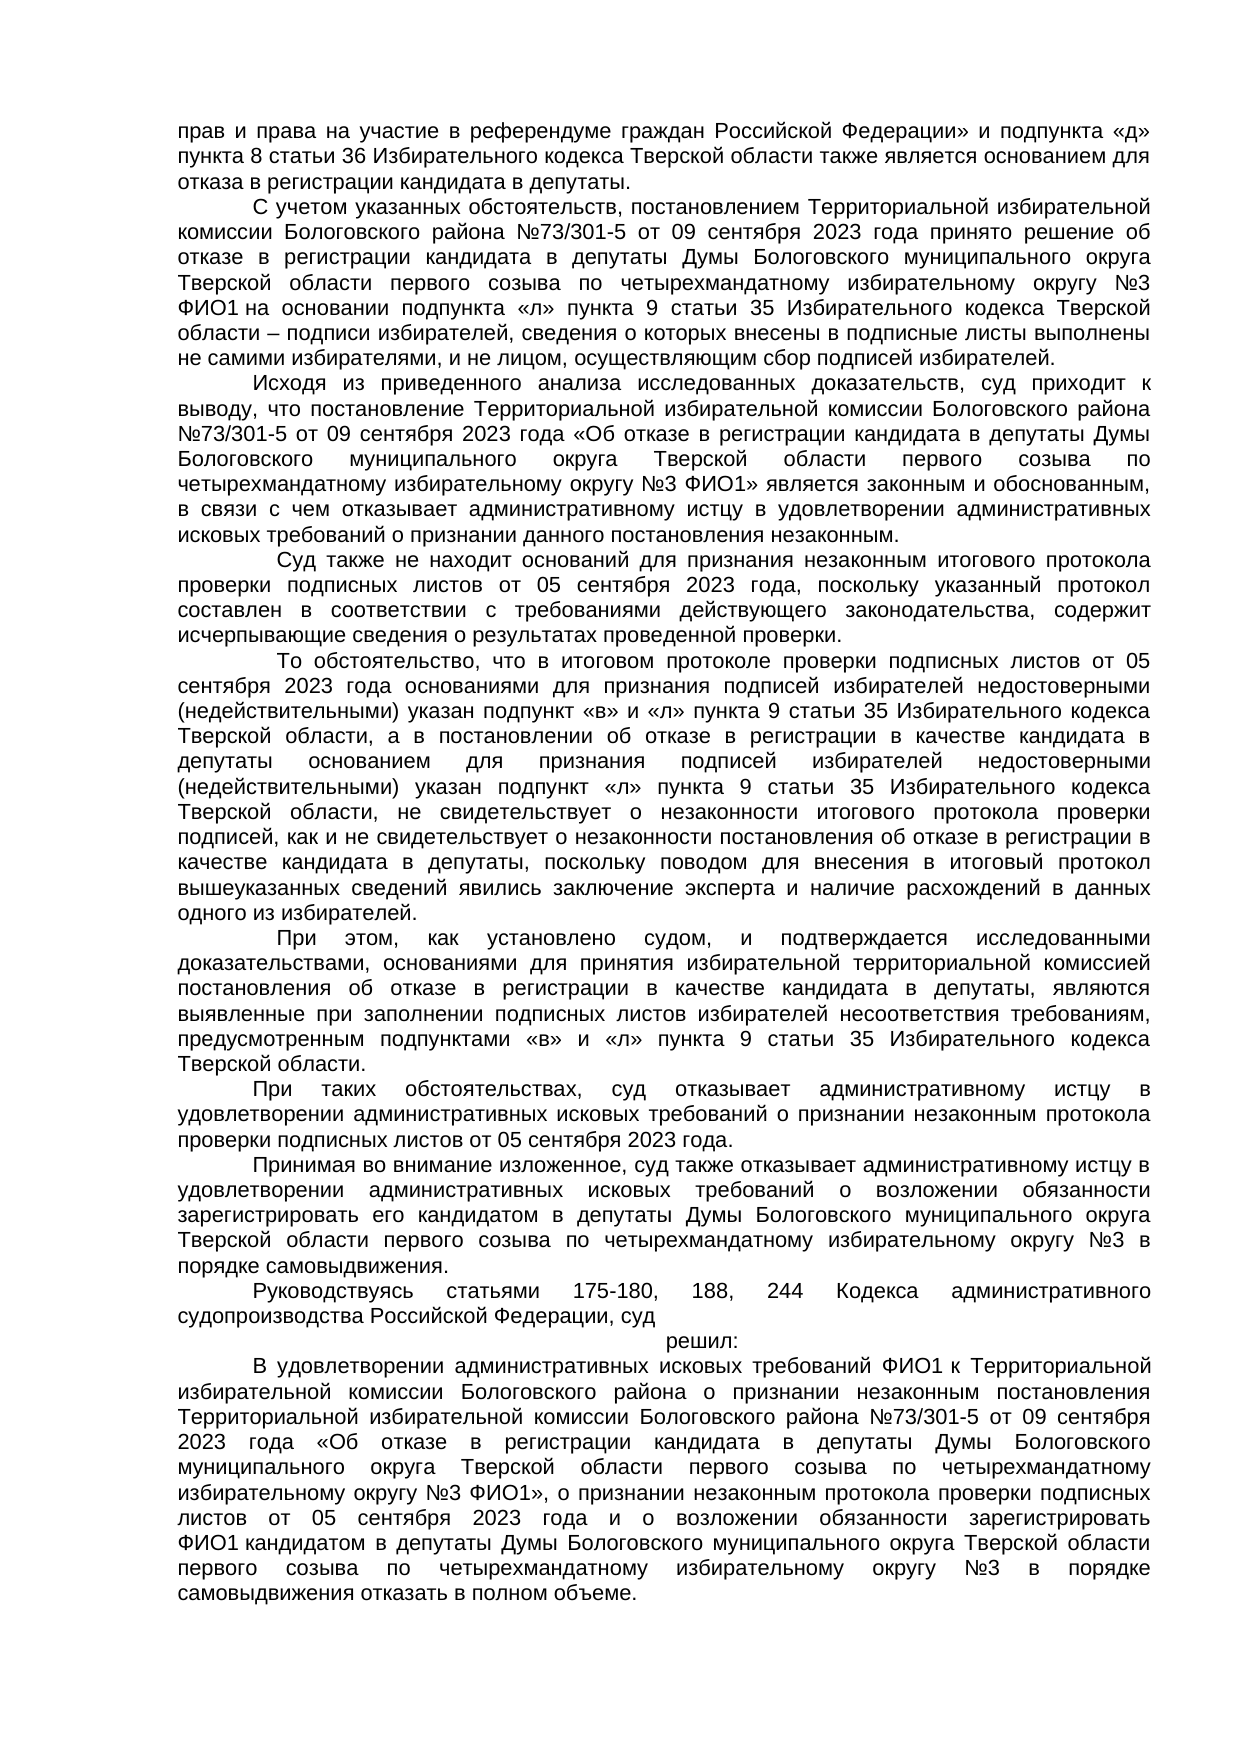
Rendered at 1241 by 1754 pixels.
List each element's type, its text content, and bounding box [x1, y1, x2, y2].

text При этом, как установлено судом, и подтверждается исследованными доказательствами, основаниями для принятия избирательной территориальной комиссией постановления об отказе в регистрации в качестве кандидата в депутаты, являются выявленные при заполнении подписных листов избирателей несоответствия требованиям, предусмотренным подпунктами «в» и «л» пункта 9 статьи 35 Избирательного кодекса Тверской области. [177, 925, 1152, 1076]
text решил: [177, 1328, 1152, 1353]
text Исходя из приведенного анализа исследованных доказательств, суд приходит к выводу, что постановление Территориальной избирательной комиссии Бологовского района №73/301-5 от 09 сентября 2023 года «Об отказе в регистрации кандидата в депутаты Думы Бологовского муниципального округа Тверской области первого созыва по четырехмандатному избирательному округу №3 ФИО1» является законным и обоснованным, в связи с чем отказывает административному истцу в удовлетворении административных исковых требований о признании данного постановления незаконным. [177, 370, 1152, 547]
text Суд также не находит оснований для признания незаконным итогового протокола проверки подписных листов от 05 сентября 2023 года, поскольку указанный протокол составлен в соответствии с требованиями действующего законодательства, содержит исчерпывающие сведения о результатах проведенной проверки. [177, 547, 1152, 647]
text Принимая во внимание изложенное, суд также отказывает административному истцу в удовлетворении административных исковых требований о возложении обязанности зарегистрировать его кандидатом в депутаты Думы Бологовского муниципального округа Тверской области первого созыва по четырехмандатному избирательному округу №3 в порядке самовыдвижения. [177, 1152, 1152, 1278]
text В удовлетворении административных исковых требований ФИО1 к Территориальной избирательной комиссии Бологовского района о признании незаконным постановления Территориальной избирательной комиссии Бологовского района №73/301-5 от 09 сентября 2023 года «Об отказе в регистрации кандидата в депутаты Думы Бологовского муниципального округа Тверской области первого созыва по четырехмандатному избирательному округу №3 ФИО1», о признании незаконным протокола проверки подписных листов от 05 сентября 2023 года и о возложении обязанности зарегистрировать ФИО1 кандидатом в депутаты Думы Бологовского муниципального округа Тверской области первого созыва по четырехмандатному избирательному округу №3 в порядке самовыдвижения отказать в полном объеме. [177, 1353, 1152, 1605]
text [177, 118, 1152, 194]
text То обстоятельство, что в итоговом протоколе проверки подписных листов от 05 сентября 2023 года основаниями для признания подписей избирателей недостоверными (недействительными) указан подпункт «в» и «л» пункта 9 статьи 35 Избирательного кодекса Тверской области, а в постановлении об отказе в регистрации в качестве кандидата в депутаты основанием для признания подписей избирателей недостоверными (недействительными) указан подпункт «л» пункта 9 статьи 35 Избирательного кодекса Тверской области, не свидетельствует о незаконности итогового протокола проверки подписей, как и не свидетельствует о незаконности постановления об отказе в регистрации в качестве кандидата в депутаты, поскольку поводом для внесения в итоговый протокол вышеуказанных сведений явились заключение эксперта и наличие расхождений в данных одного из избирателей. [177, 647, 1152, 925]
text Руководствуясь статьями 175-180, 188, 244 Кодекса административного судопроизводства Российской Федерации, суд [177, 1278, 1152, 1328]
text С учетом указанных обстоятельств, постановлением Территориальной избирательной комиссии Бологовского района №73/301-5 от 09 сентября 2023 года принято решение об отказе в регистрации кандидата в депутаты Думы Бологовского муниципального округа Тверской области первого созыва по четырехмандатному избирательному округу №3 ФИО1 на основании подпункта «л» пункта 9 статьи 35 Избирательного кодекса Тверской области – подписи избирателей, сведения о которых внесены в подписные листы выполнены не самими избирателями, и не лицом, осуществляющим сбор подписей избирателей. [177, 194, 1152, 370]
text При таких обстоятельствах, суд отказывает административному истцу в удовлетворении административных исковых требований о признании незаконным протокола проверки подписных листов от 05 сентября 2023 года. [177, 1076, 1152, 1152]
